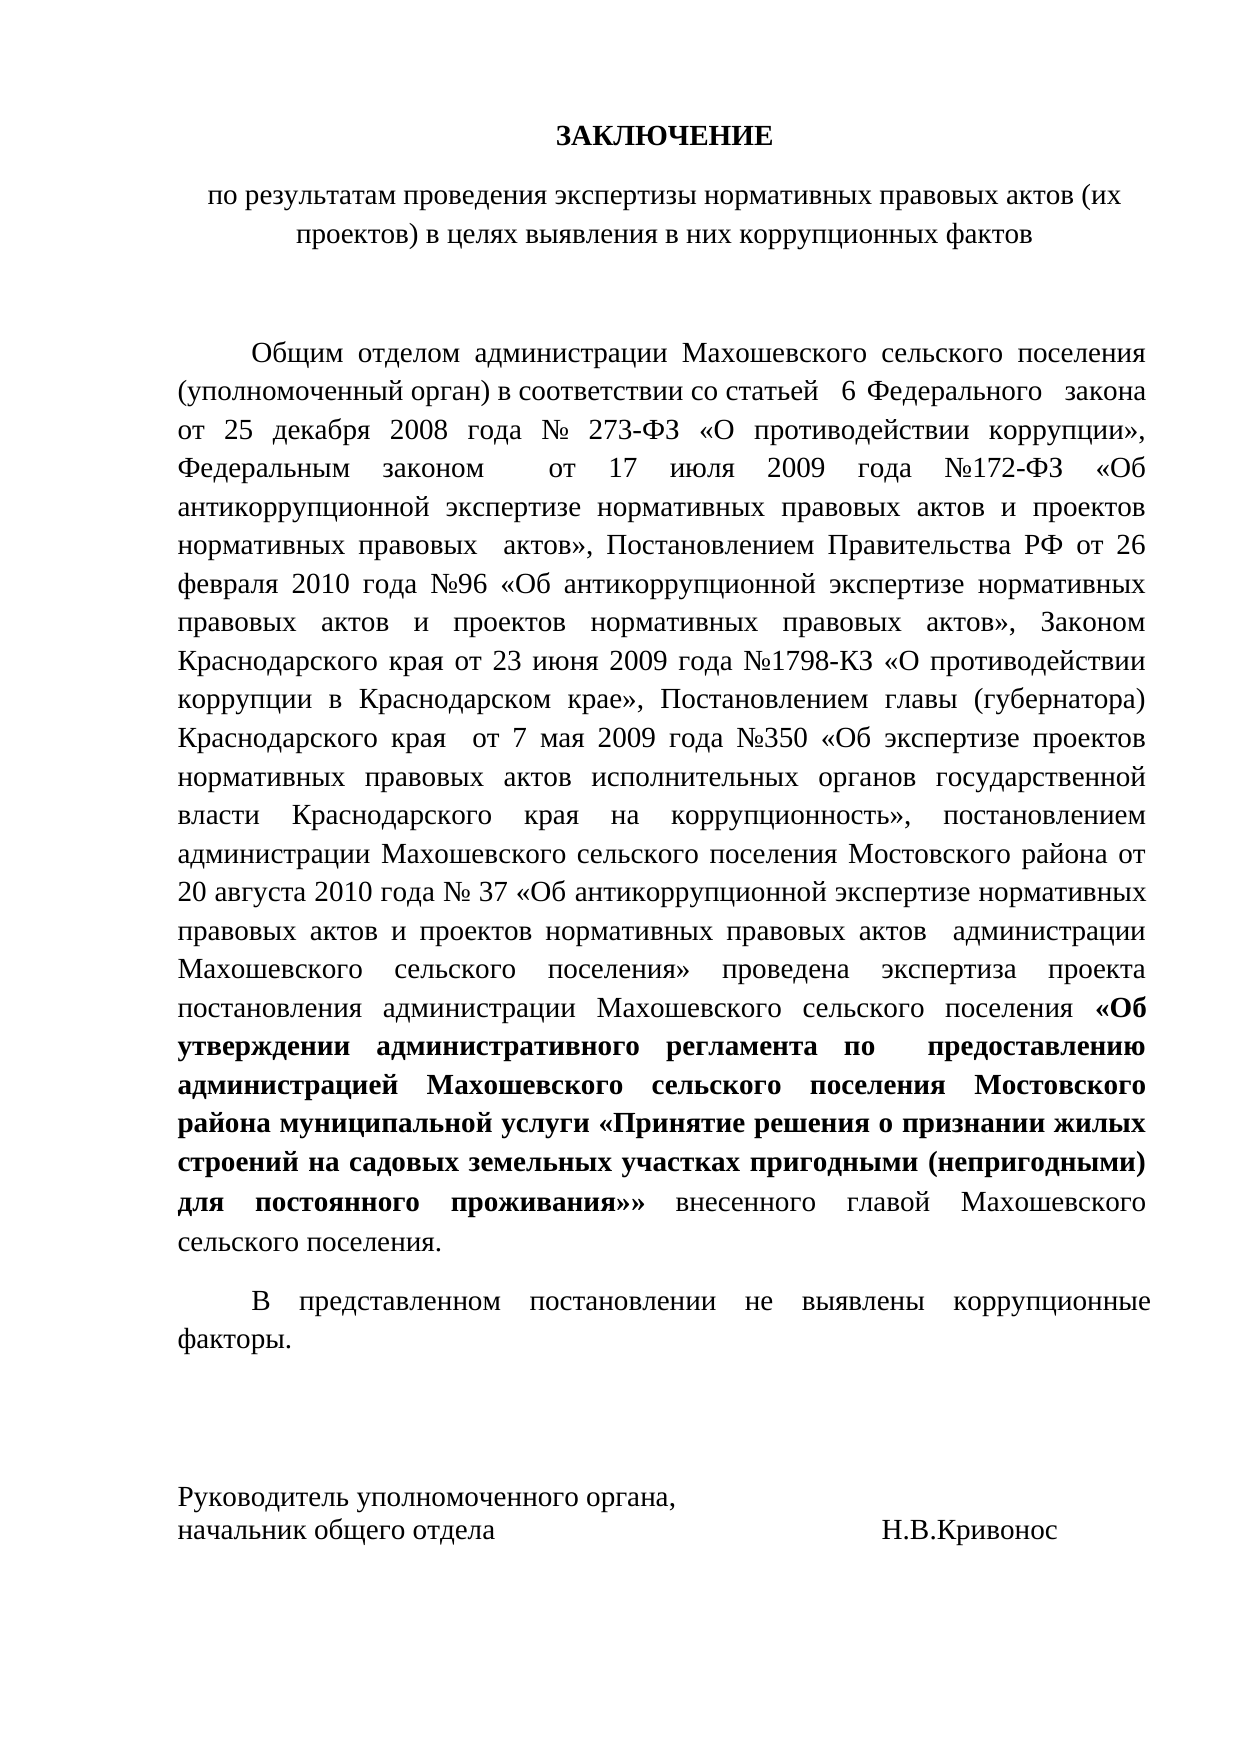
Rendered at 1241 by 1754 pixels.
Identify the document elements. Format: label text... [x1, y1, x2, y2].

text по результатам проведения экспертизы нормативных правовых актов (их проектов) в целях выявления в них коррупционных фактов [177, 177, 1152, 249]
text начальник общего отдела Н.В.Кривонос [177, 1512, 1152, 1546]
text Руководитель уполномоченного органа, [177, 1479, 1152, 1512]
text ЗАКЛЮЧЕНИЕ [177, 118, 1152, 152]
text В представленном постановлении не выявлены коррупционные факторы. [177, 1283, 1152, 1355]
text Общим отделом администрации Махошевского сельского поселения (уполномоченный орган) в соответствии со статьей 6 Федерального закона от 25 декабря 2008 года № 273-ФЗ «О противодействии коррупции», Федеральным законом от 17 июля 2009 года №172-ФЗ «Об антикоррупционной экспертизе нормативных правовых актов и проектов нормативных правовых актов», Постановлением Правительства РФ от 26 февраля 2010 года №96 «Об антикоррупционной экспертизе нормативных правовых актов и проектов нормативных правовых актов», Законом Краснодарского края от 23 июня 2009 года №1798-КЗ «О противодействии коррупции в Краснодарском крае», Постановлением главы (губернатора) Краснодарского края от 7 мая 2009 года №350 «Об экспертизе проектов нормативных правовых актов исполнительных органов государственной власти Краснодарского края на коррупционность», постановлением администрации Махошевского сельского поселения Мостовского района от 20 августа 2010 года № 37 «Об антикоррупционной экспертизе нормативных правовых актов и проектов нормативных правовых актов администрации Махошевского сельского поселения» проведена экспертиза проекта постановления администрации Махошевского сельского поселения «Об утверждении административного регламента по предоставлению администрацией Махошевского сельского поселения Мостовского района муниципальной услуги «Принятие решения о признании жилых строений на садовых земельных участках пригодными (непригодными) для постоянного проживания»» внесенного главой Махошевского сельского поселения. [177, 335, 1146, 1257]
